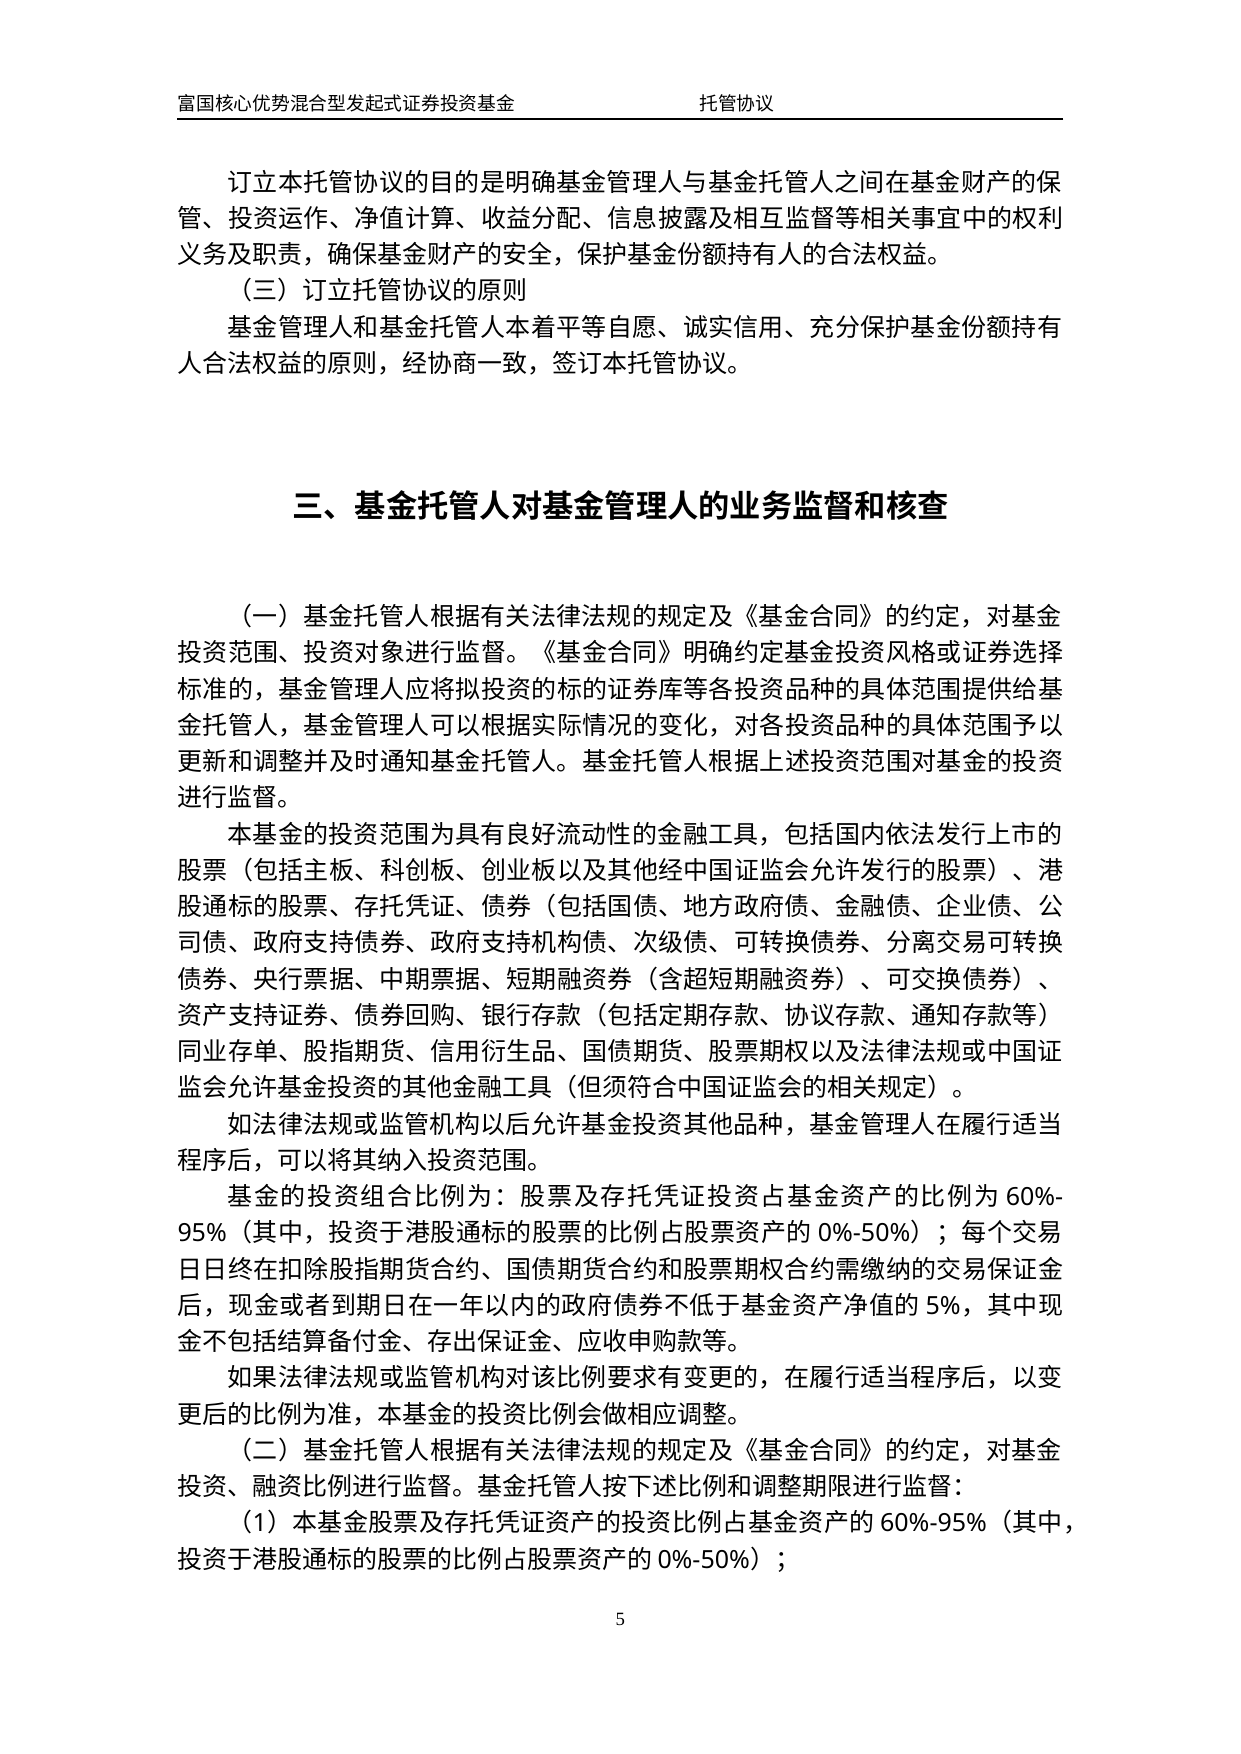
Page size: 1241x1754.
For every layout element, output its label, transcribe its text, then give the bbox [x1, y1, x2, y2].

text 本基金的投资范围为具有良好流动性的金融工具，包括国内依法发行上市的股票（包括主板、科创板、创业板以及其他经中国证监会允许发行的股票）、港股通标的股票、存托凭证、债券（包括国债、地方政府债、金融债、企业债、公司债、政府支持债券、政府支持机构债、次级债、可转换债券、分离交易可转换债券、央行票据、中期票据、短期融资券（含超短期融资券）、可交换债券）、资产支持证券、债券回购、银行存款（包括定期存款、协议存款、通知存款等）、同业存单、股指期货、信用衍生品、国债期货、股票期权以及法律法规或中国证监会允许基金投资的其他金融工具（但须符合中国证监会的相关规定）。 [177, 814, 1063, 1104]
subtitle 三、基金托管人对基金管理人的业务监督和核查 [177, 472, 1063, 537]
text 基金管理人和基金托管人本着平等自愿、诚实信用、充分保护基金份额持有人合法权益的原则，经协商一致，签订本托管协议。 [177, 307, 1063, 379]
text 如法律法规或监管机构以后允许基金投资其他品种，基金管理人在履行适当程序后，可以将其纳入投资范围。 [177, 1104, 1063, 1177]
text （三）订立托管协议的原则 [177, 271, 1063, 307]
text （一）基金托管人根据有关法律法规的规定及《基金合同》的约定，对基金投资范围、投资对象进行监督。《基金合同》明确约定基金投资风格或证券选择标准的，基金管理人应将拟投资的标的证券库等各投资品种的具体范围提供给基金托管人，基金管理人可以根据实际情况的变化，对各投资品种的具体范围予以更新和调整并及时通知基金托管人。基金托管人根据上述投资范围对基金的投资进行监督。 [177, 597, 1063, 814]
text （二）基金托管人根据有关法律法规的规定及《基金合同》的约定，对基金投资、融资比例进行监督。基金托管人按下述比例和调整期限进行监督： [177, 1430, 1063, 1503]
text 基金的投资组合比例为：股票及存托凭证投资占基金资产的比例为60%-95%（其中，投资于港股通标的股票的比例占股票资产的0%-50%）；每个交易日日终在扣除股指期货合约、国债期货合约和股票期权合约需缴纳的交易保证金后，现金或者到期日在一年以内的政府债券不低于基金资产净值的5%，其中现金不包括结算备付金、存出保证金、应收申购款等。 [177, 1177, 1063, 1358]
text 订立本托管协议的目的是明确基金管理人与基金托管人之间在基金财产的保管、投资运作、净值计算、收益分配、信息披露及相互监督等相关事宜中的权利义务及职责，确保基金财产的安全，保护基金份额持有人的合法权益。 [177, 162, 1063, 271]
text （1）本基金股票及存托凭证资产的投资比例占基金资产的60%-95%（其中，投资于港股通标的股票的比例占股票资产的0%-50%）； [177, 1503, 1063, 1575]
text 如果法律法规或监管机构对该比例要求有变更的，在履行适当程序后，以变更后的比例为准，本基金的投资比例会做相应调整。 [177, 1358, 1063, 1430]
